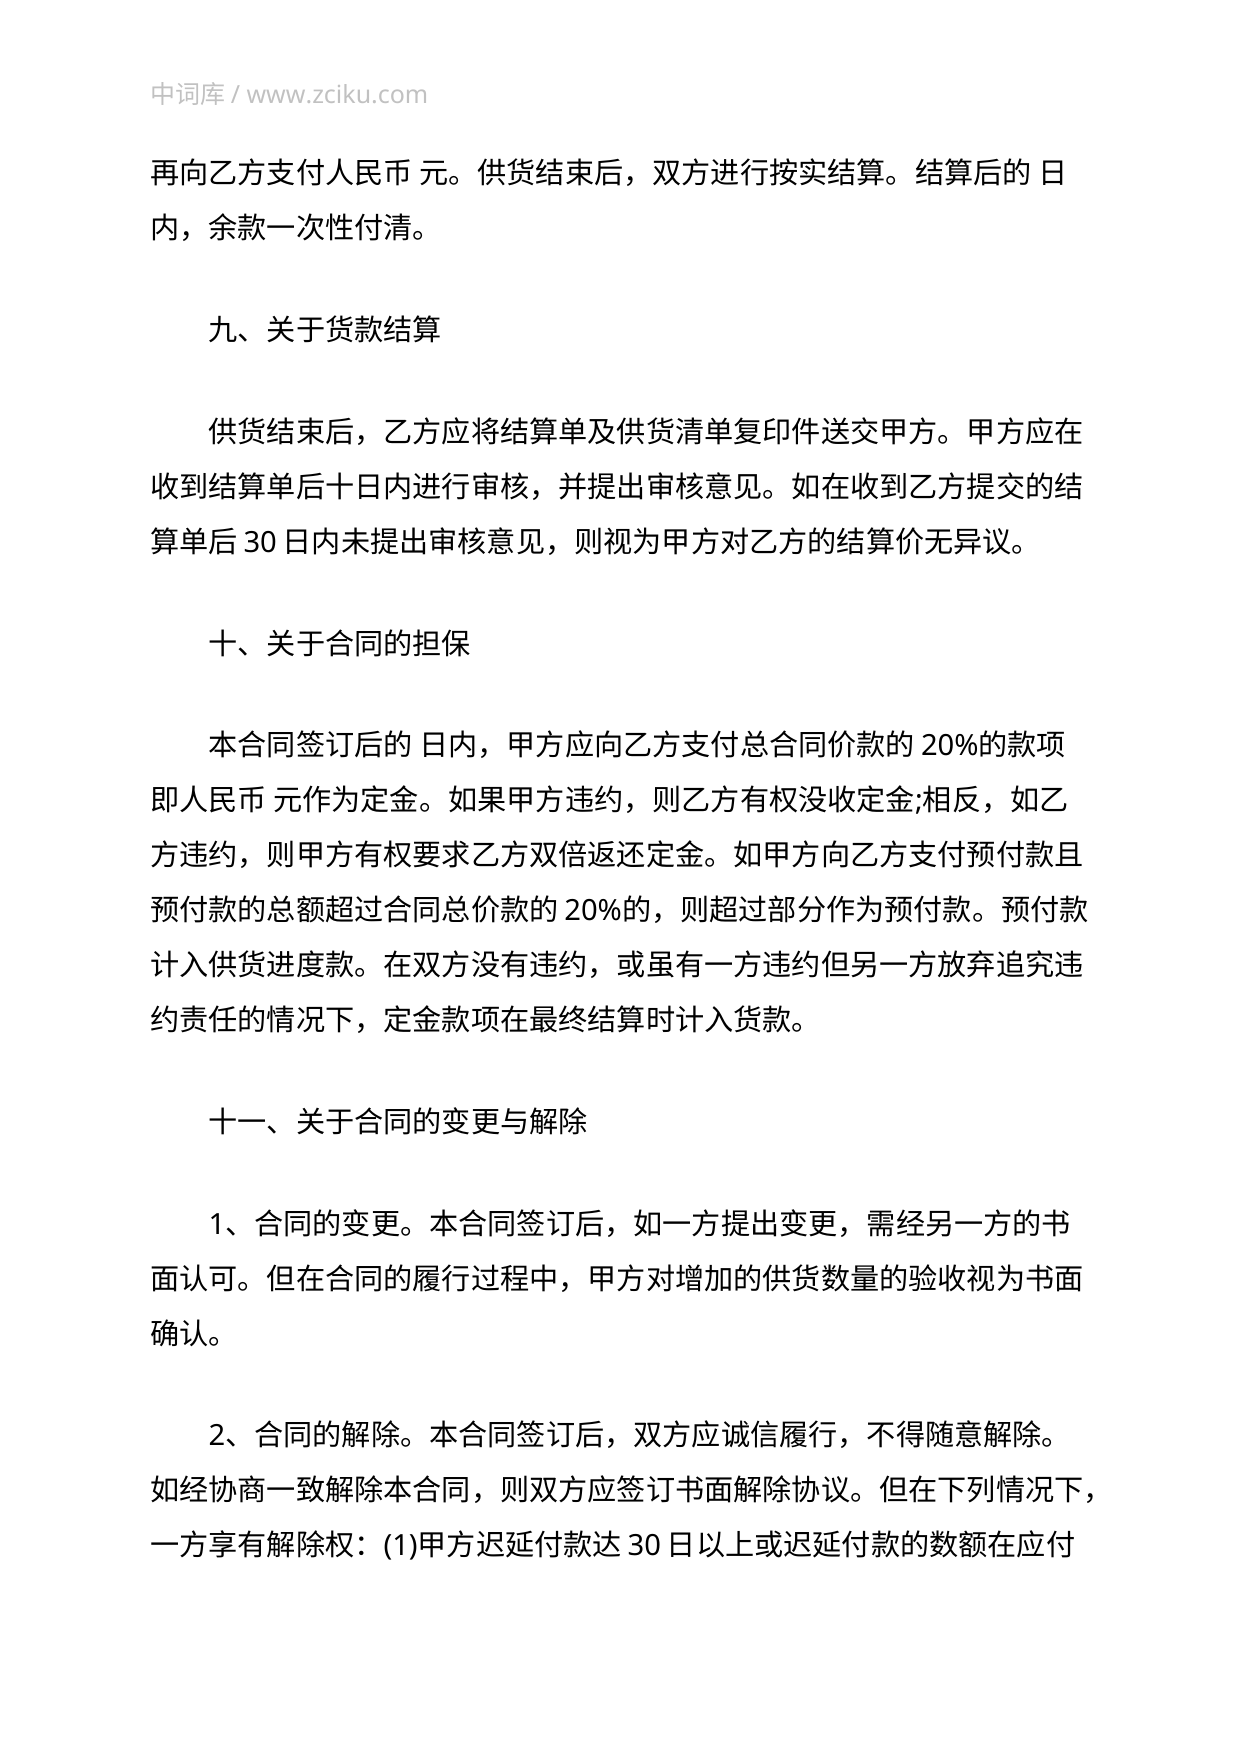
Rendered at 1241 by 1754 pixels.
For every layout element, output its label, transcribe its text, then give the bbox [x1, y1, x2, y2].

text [150, 150, 1090, 247]
text 十、关于合同的担保 [150, 620, 1090, 662]
text 供货结束后，乙方应将结算单及供货清单复印件送交甲方。甲方应在收到结算单后十日内进行审核，并提出审核意见。如在收到乙方提交的结算单后30日内未提出审核意见，则视为甲方对乙方的结算价无异议。 [150, 408, 1090, 561]
text 十一、关于合同的变更与解除 [150, 1098, 1090, 1141]
text 九、关于货款结算 [150, 307, 1090, 349]
text 1、合同的变更。本合同签订后，如一方提出变更，需经另一方的书面认可。但在合同的履行过程中，甲方对增加的供货数量的验收视为书面确认。 [150, 1200, 1090, 1352]
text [150, 1412, 1090, 1564]
text 本合同签订后的 日内，甲方应向乙方支付总合同价款的20%的款项即人民币 元作为定金。如果甲方违约，则乙方有权没收定金;相反，如乙方违约，则甲方有权要求乙方双倍返还定金。如甲方向乙方支付预付款且预付款的总额超过合同总价款的20%的，则超过部分作为预付款。预付款计入供货进度款。在双方没有违约，或虽有一方违约但另一方放弃追究违约责任的情况下，定金款项在最终结算时计入货款。 [150, 722, 1090, 1039]
